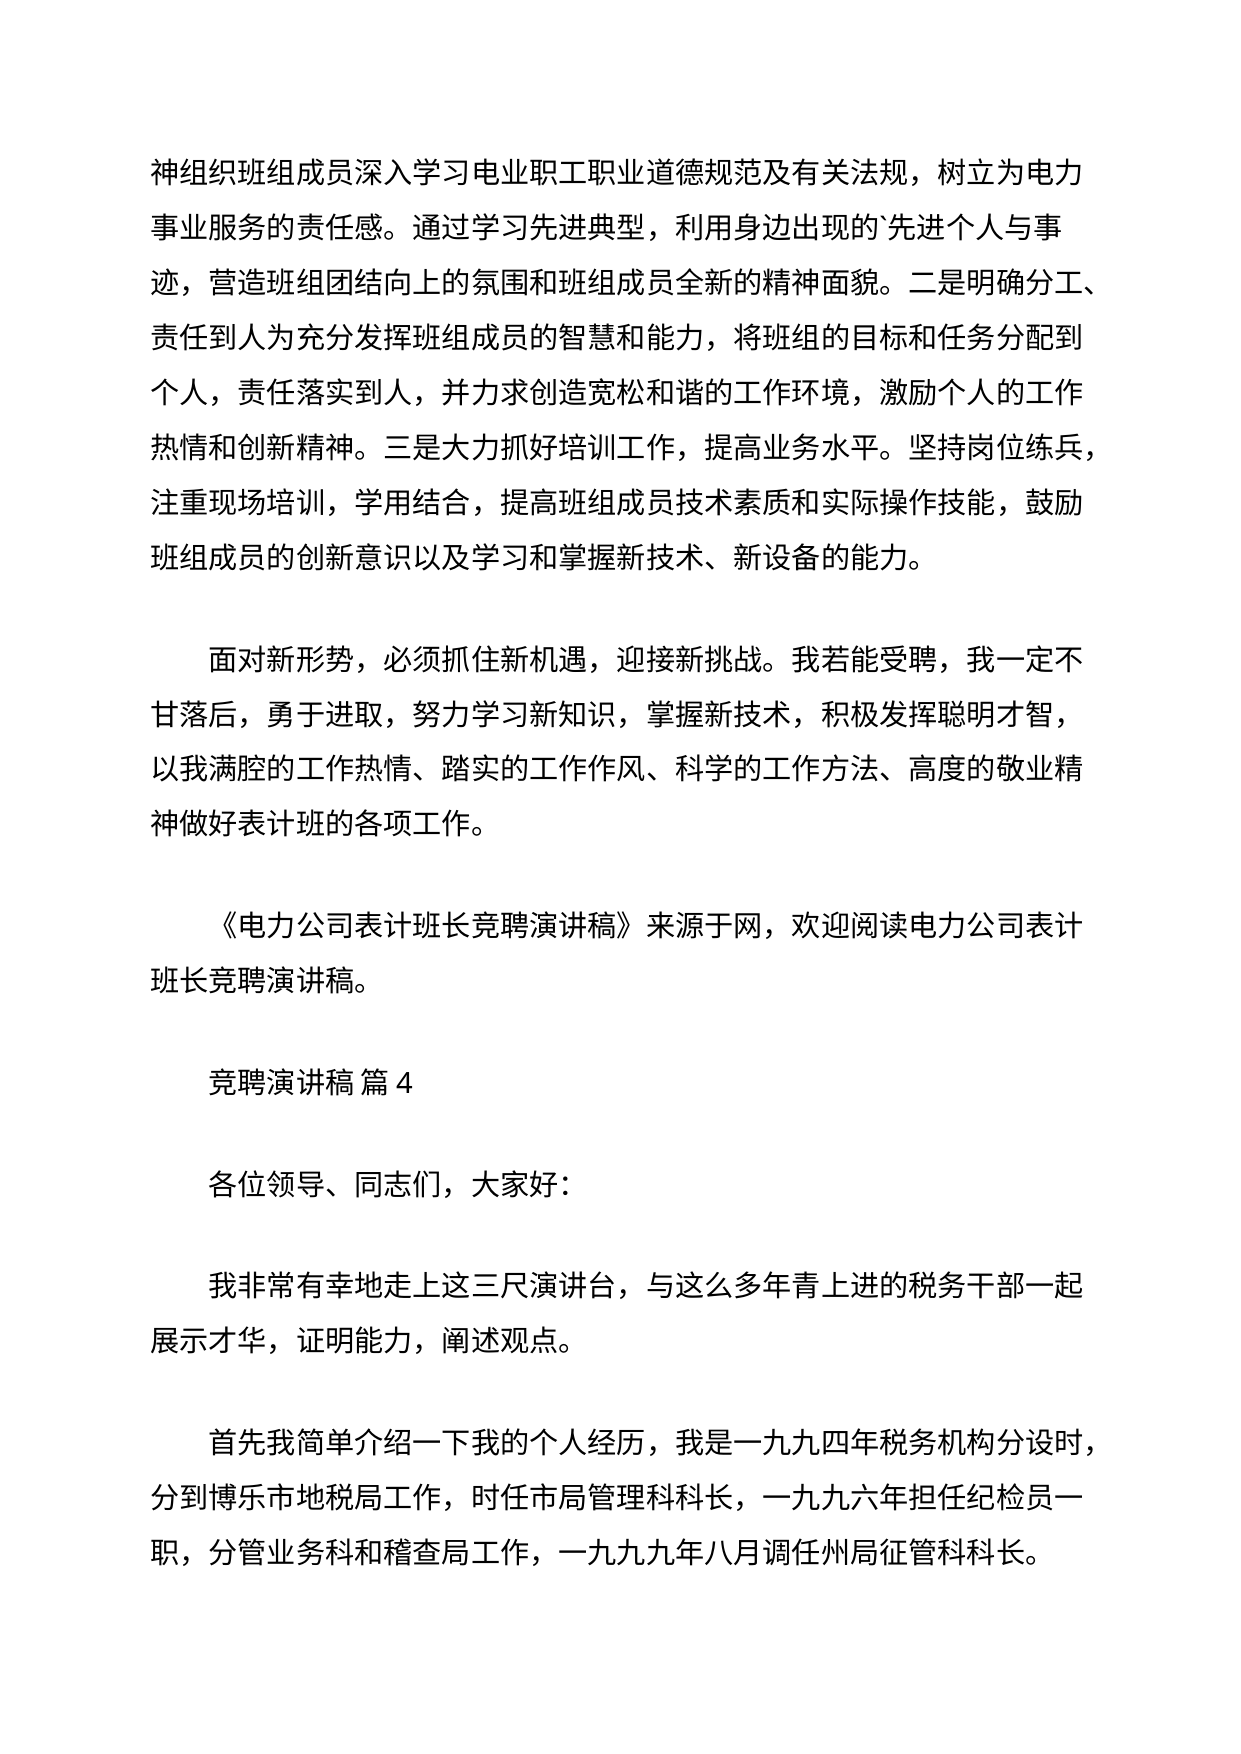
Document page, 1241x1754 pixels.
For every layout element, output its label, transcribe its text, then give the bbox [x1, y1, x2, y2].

text 《电力公司表计班长竞聘演讲稿》来源于网，欢迎阅读电力公司表计班长竞聘演讲稿。 [150, 903, 1090, 1000]
text 面对新形势，必须抓住新机遇，迎接新挑战。我若能受聘，我一定不甘落后，勇于进取，努力学习新知识，掌握新技术，积极发挥聪明才智，以我满腔的工作热情、踏实的工作作风、科学的工作方法、高度的敬业精神做好表计班的各项工作。 [150, 636, 1090, 843]
text 各位领导、同志们，大家好： [150, 1161, 1090, 1203]
text 竞聘演讲稿 篇4 [150, 1059, 1090, 1102]
text 我非常有幸地走上这三尺演讲台，与这么多年青上进的税务干部一起展示才华，证明能力，阐述观点。 [150, 1263, 1090, 1360]
text 首先我简单介绍一下我的个人经历，我是一九九四年税务机构分设时，分到博乐市地税局工作，时任市局管理科科长，一九九六年担任纪检员一职，分管业务科和稽查局工作，一九九九年八月调任州局征管科科长。 [150, 1420, 1090, 1572]
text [150, 150, 1090, 577]
